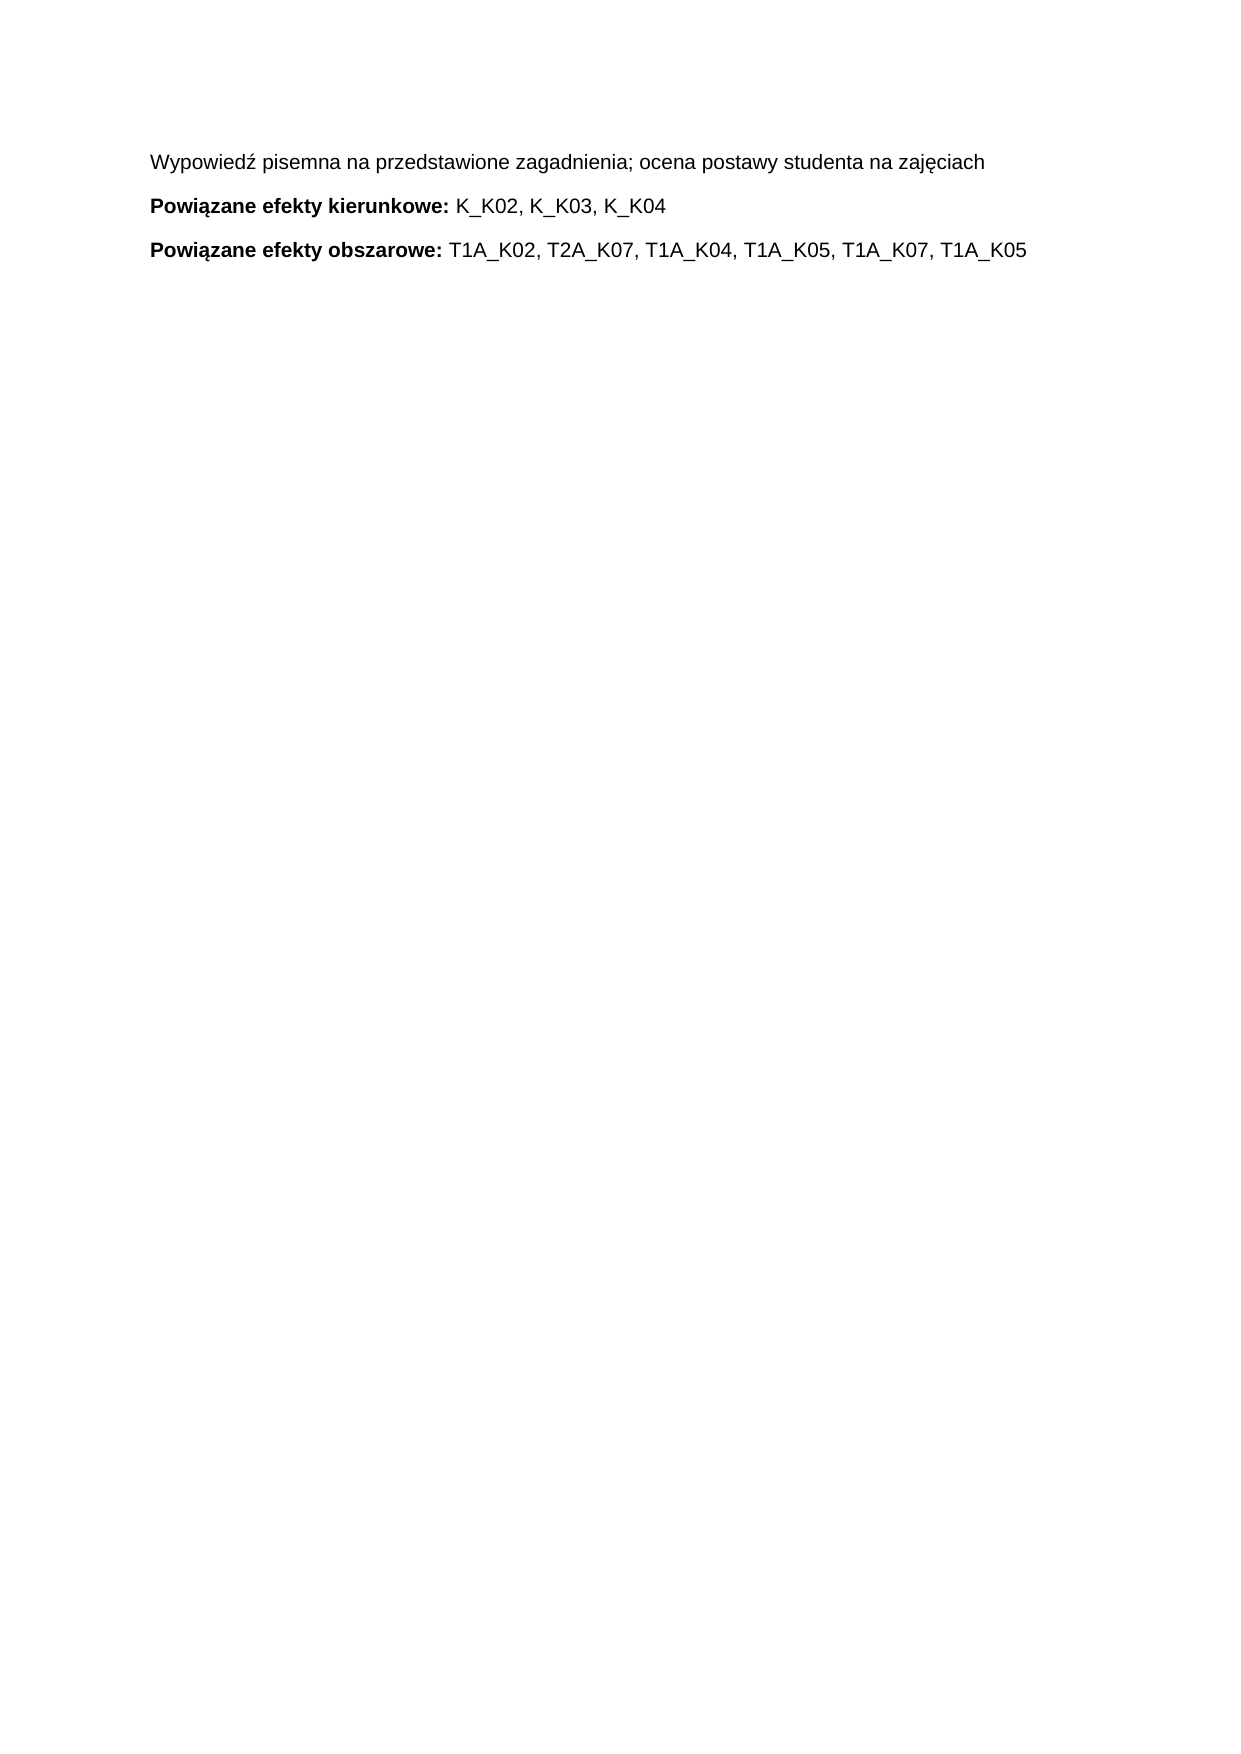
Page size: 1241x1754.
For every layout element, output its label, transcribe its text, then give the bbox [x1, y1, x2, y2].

text Wypowiedź pisemna na przedstawione zagadnienia; ocena postawy studenta na zajęciach [150, 150, 1090, 174]
text Powiązane efekty obszarowe: T1A_K02, T2A_K07, T1A_K04, T1A_K05, T1A_K07, T1A_K05 [150, 237, 1090, 261]
text Powiązane efekty kierunkowe: K_K02, K_K03, K_K04 [150, 194, 1090, 218]
